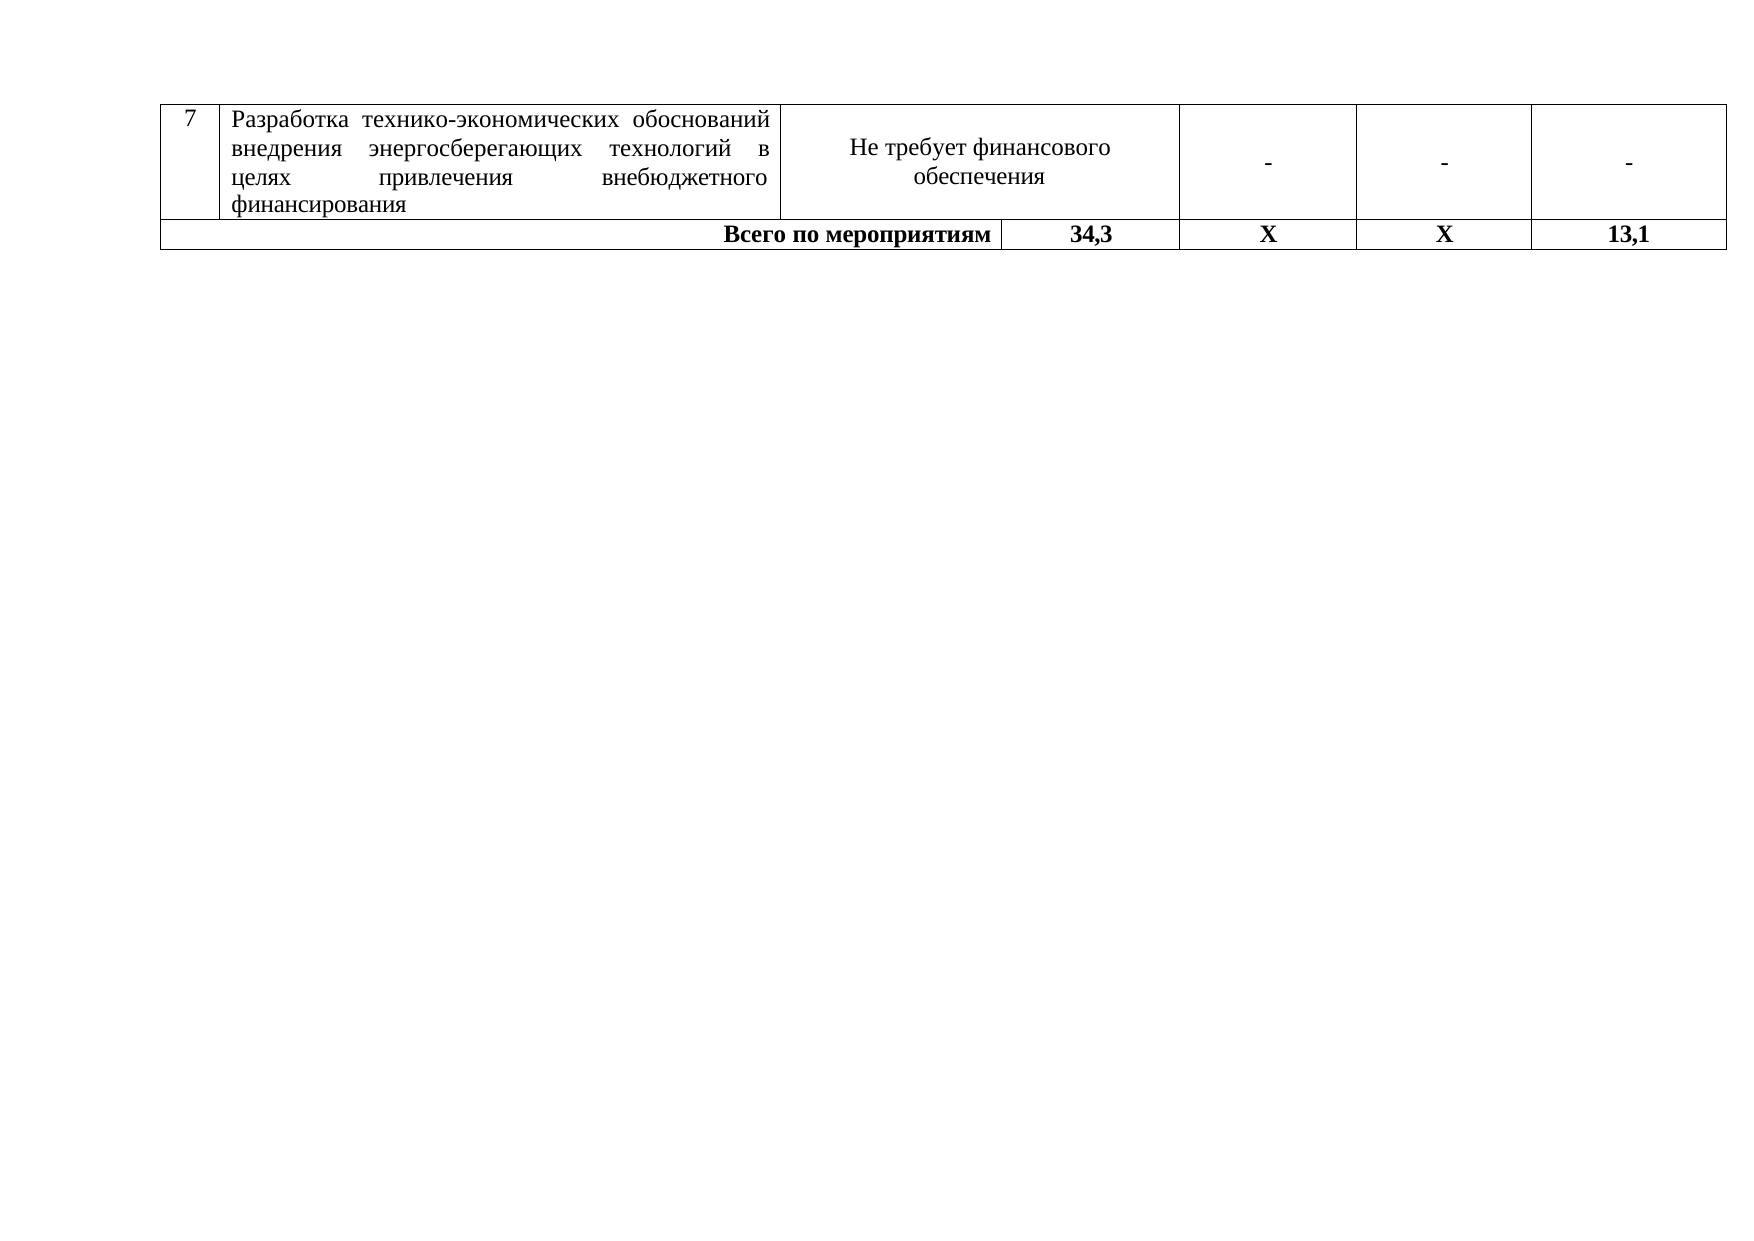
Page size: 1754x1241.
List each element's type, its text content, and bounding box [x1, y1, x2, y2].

table_cell X [1357, 220, 1531, 249]
table_header 7 [161, 105, 219, 218]
table_header - [1180, 105, 1356, 218]
table_header Не требует финансового обеспечения [781, 105, 1179, 218]
table_cell Всего по мероприятиям [161, 220, 1001, 249]
table_cell 34,3 [1002, 220, 1179, 249]
table_cell 13,1 [1532, 220, 1726, 249]
table_header - [1357, 105, 1531, 218]
table_header Разработка технико-экономических обоснований внедрения энергосберегающих технологий в целях привлечения внебюджетного финансирования [220, 105, 780, 218]
table_header - [1532, 105, 1726, 218]
table_cell X [1180, 220, 1356, 249]
